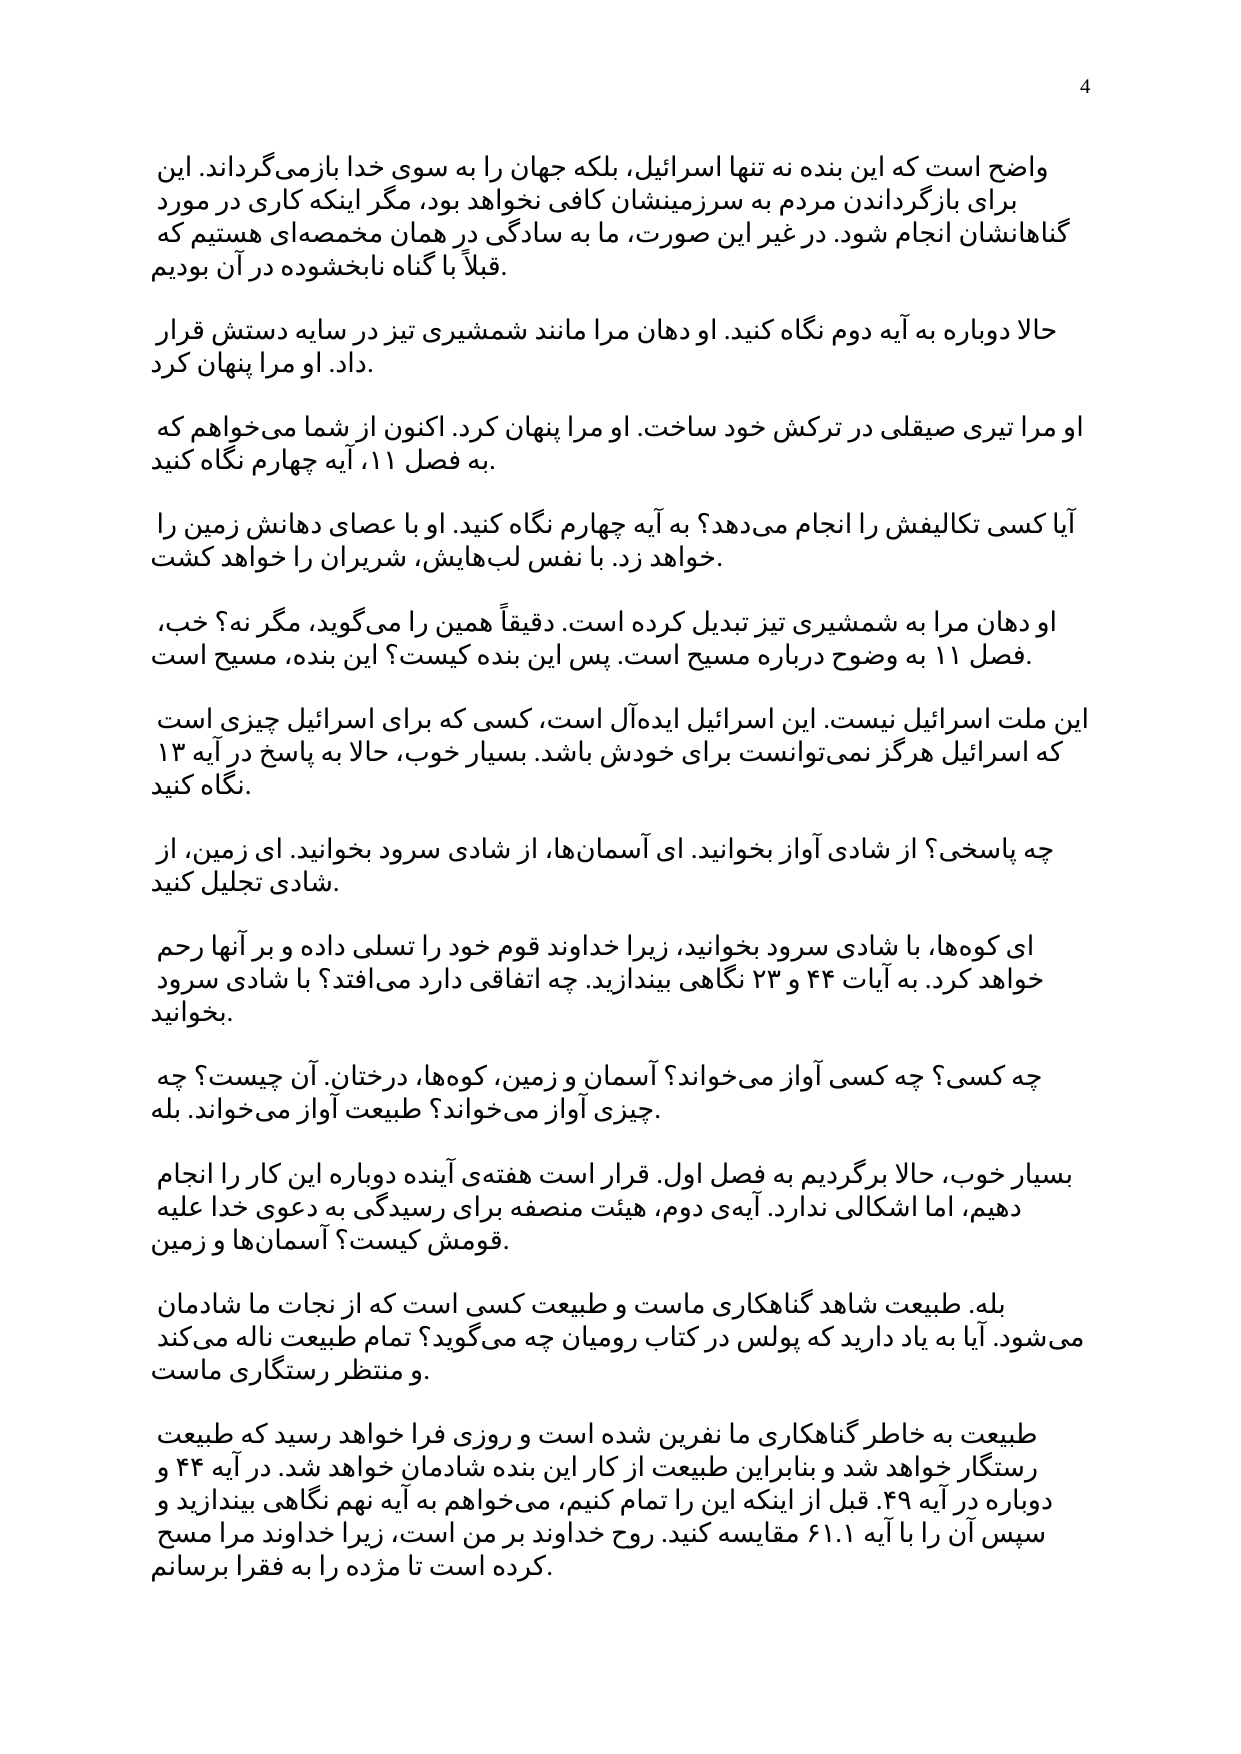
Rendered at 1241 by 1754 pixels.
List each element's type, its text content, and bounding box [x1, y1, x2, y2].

text آیا کسی تکالیفش را انجام می‌دهد؟ به آیه چهارم نگاه کنید. او با عصای دهانش زمین را خواهد زد. با نفس لب‌هایش، شریران را خواهد کشت. [150, 508, 1090, 574]
text ای کوه‌ها، با شادی سرود بخوانید، زیرا خداوند قوم خود را تسلی داده و بر آنها رحم خواهد کرد. به آیات ۴۴ و ۲۳ نگاهی بیندازید. چه اتفاقی دارد می‌افتد؟ با شادی سرود بخوانید. [150, 929, 1090, 1028]
text او مرا تیری صیقلی در ترکش خود ساخت. او مرا پنهان کرد. اکنون از شما می‌خواهم که به فصل ۱۱، آیه چهارم نگاه کنید. [150, 410, 1090, 476]
text حالا دوباره به آیه دوم نگاه کنید. او دهان مرا مانند شمشیری تیز در سایه دستش قرار داد. او مرا پنهان کرد. [150, 313, 1090, 379]
text او دهان مرا به شمشیری تیز تبدیل کرده است. دقیقاً همین را می‌گوید، مگر نه؟ خب، فصل ۱۱ به وضوح درباره مسیح است. پس این بنده کیست؟ این بنده، مسیح است. [150, 605, 1090, 671]
text این ملت اسرائیل نیست. این اسرائیل ایده‌آل است، کسی که برای اسرائیل چیزی است که اسرائیل هرگز نمی‌توانست برای خودش باشد. بسیار خوب، حالا به پاسخ در آیه ۱۳ نگاه کنید. [150, 702, 1090, 801]
text بسیار خوب، حالا برگردیم به فصل اول. قرار است هفته‌ی آینده دوباره این کار را انجام دهیم، اما اشکالی ندارد. آیه‌ی دوم، هیئت منصفه برای رسیدگی به دعوی خدا علیه قومش کیست؟ آسمان‌ها و زمین. [150, 1157, 1090, 1256]
text بله. طبیعت شاهد گناهکاری ماست و طبیعت کسی است که از نجات ما شادمان می‌شود. آیا به یاد دارید که پولس در کتاب رومیان چه می‌گوید؟ تمام طبیعت ناله می‌کند و منتظر رستگاری ماست. [150, 1287, 1090, 1386]
text واضح است که این بنده نه تنها اسرائیل، بلکه جهان را به سوی خدا بازمی‌گرداند. این برای بازگرداندن مردم به سرزمینشان کافی نخواهد بود، مگر اینکه کاری در مورد گناهانشان انجام شود. در غیر این صورت، ما به سادگی در همان مخمصه‌ای هستیم که قبلاً با گناه نابخشوده در آن بودیم. [150, 150, 1090, 282]
text چه کسی؟ چه کسی آواز می‌خواند؟ آسمان و زمین، کوه‌ها، درختان. آن چیست؟ چه چیزی آواز می‌خواند؟ طبیعت آواز می‌خواند. بله. [150, 1059, 1090, 1126]
text چه پاسخی؟ از شادی آواز بخوانید. ای آسمان‌ها، از شادی سرود بخوانید. ای زمین، از شادی تجلیل کنید. [150, 832, 1090, 898]
text طبیعت به خاطر گناهکاری ما نفرین شده است و روزی فرا خواهد رسید که طبیعت رستگار خواهد شد و بنابراین طبیعت از کار این بنده شادمان خواهد شد. در آیه ۴۴ و دوباره در آیه ۴۹. قبل از اینکه این را تمام کنیم، می‌خواهم به آیه نهم نگاهی بیندازید و سپس آن را با آیه ۶۱.۱ مقایسه کنید. روح خداوند بر من است، زیرا خداوند مرا مسح کرده است تا مژده را به فقرا برسانم. [150, 1417, 1090, 1582]
